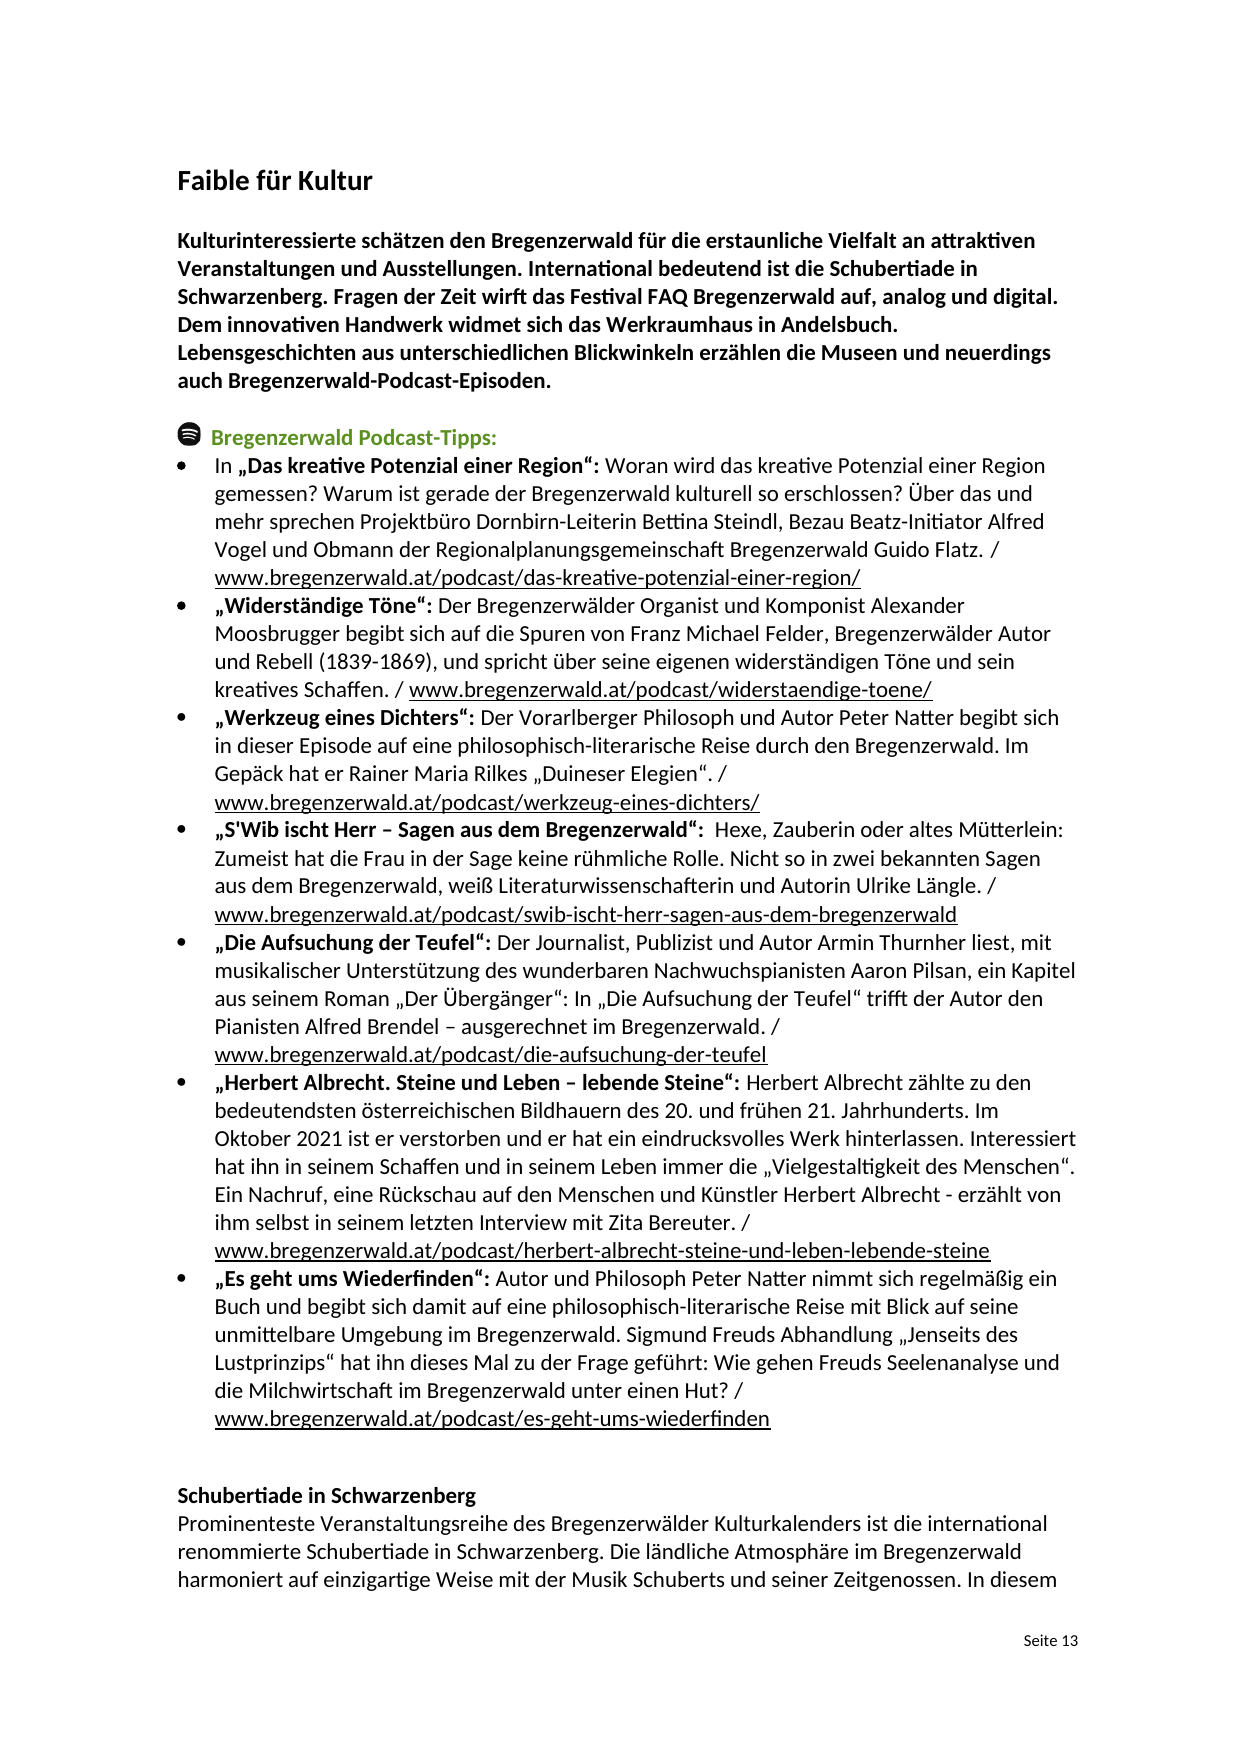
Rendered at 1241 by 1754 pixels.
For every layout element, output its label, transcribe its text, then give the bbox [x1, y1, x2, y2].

text Schubertiade in Schwarzenberg [177, 1481, 1078, 1509]
list „S'Wib ischt Herr – Sagen aus dem Bregenzerwald“: Hexe, Zauberin oder altes Mütterlein: Zumeist hat die Frau in der Sage keine rühmliche Rolle. Nicht so in zwei bekannten Sagen aus dem Bregenzerwald, weiß Literaturwissenschafterin und Autorin Ulrike Längle. / www.bregenzerwald.at/podcast/swib-ischt-herr-sagen-aus-dem-bregenzerwald [177, 816, 1078, 928]
list „Es geht ums Wiederfinden“: Autor und Philosoph Peter Natter nimmt sich regelmäßig ein Buch und begibt sich damit auf eine philosophisch-literarische Reise mit Blick auf seine unmittelbare Umgebung im Bregenzerwald. Sigmund Freuds Abhandlung „Jenseits des Lustprinzips“ hat ihn dieses Mal zu der Frage geführt: Wie gehen Freuds Seelenanalyse und die Milchwirtschaft im Bregenzerwald unter einen Hut? / www.bregenzerwald.at/podcast/es-geht-ums-wiederfinden [177, 1264, 1078, 1432]
picture [177, 422, 201, 446]
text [177, 1509, 1078, 1593]
list „Herbert Albrecht. Steine und Leben – lebende Steine“: Herbert Albrecht zählte zu den bedeutendsten österreichischen Bildhauern des 20. und frühen 21. Jahrhunderts. Im Oktober 2021 ist er verstorben und er hat ein eindrucksvolles Werk hinterlassen. Interessiert hat ihn in seinem Schaffen und in seinem Leben immer die „Vielgestaltigkeit des Menschen“. Ein Nachruf, eine Rückschau auf den Menschen und Künstler Herbert Albrecht - erzählt von ihm selbst in seinem letzten Interview mit Zita Bereuter. / www.bregenzerwald.at/podcast/herbert-albrecht-steine-und-leben-lebende-steine [177, 1068, 1078, 1264]
list „Widerständige Töne“: Der Bregenzerwälder Organist und Komponist Alexander Moosbrugger begibt sich auf die Spuren von Franz Michael Felder, Bregenzerwälder Autor und Rebell (1839-1869), und spricht über seine eigenen widerständigen Töne und sein kreatives Schaffen. / www.bregenzerwald.at/podcast/widerstaendige-toene/ [177, 591, 1078, 703]
list „Die Aufsuchung der Teufel“: Der Journalist, Publizist und Autor Armin Thurnher liest, mit musikalischer Unterstützung des wunderbaren Nachwuchspianisten Aaron Pilsan, ein Kapitel aus seinem Roman „Der Übergänger“: In „Die Aufsuchung der Teufel“ trifft der Autor den Pianisten Alfred Brendel – ausgerechnet im Bregenzerwald. / www.bregenzerwald.at/podcast/die-aufsuchung-der-teufel [177, 928, 1078, 1068]
text Faible für Kultur [177, 162, 1078, 198]
list „Werkzeug eines Dichters“: Der Vorarlberger Philosoph und Autor Peter Natter begibt sich in dieser Episode auf eine philosophisch-literarische Reise durch den Bregenzerwald. Im Gepäck hat er Rainer Maria Rilkes „Duineser Elegien“. / www.bregenzerwald.at/podcast/werkzeug-eines-dichters/ [177, 703, 1078, 816]
text Bregenzerwald Podcast-Tipps: [177, 422, 1078, 451]
list In „Das kreative Potenzial einer Region“: Woran wird das kreative Potenzial einer Region gemessen? Warum ist gerade der Bregenzerwald kulturell so erschlossen? Über das und mehr sprechen Projektbüro Dornbirn-Leiterin Bettina Steindl, Bezau Beatz-Initiator Alfred Vogel und Obmann der Regionalplanungsgemeinschaft Bregenzerwald Guido Flatz. / www.bregenzerwald.at/podcast/das-kreative-potenzial-einer-region/ [177, 451, 1078, 591]
text Kulturinteressierte schätzen den Bregenzerwald für die erstaunliche Vielfalt an attraktiven Veranstaltungen und Ausstellungen. International bedeutend ist die Schubertiade in Schwarzenberg. Fragen der Zeit wirft das Festival FAQ Bregenzerwald auf, analog und digital. Dem innovativen Handwerk widmet sich das Werkraumhaus in Andelsbuch. Lebensgeschichten aus unterschiedlichen Blickwinkeln erzählen die Museen und neuerdings auch Bregenzerwald-Podcast-Episoden. [177, 226, 1078, 394]
